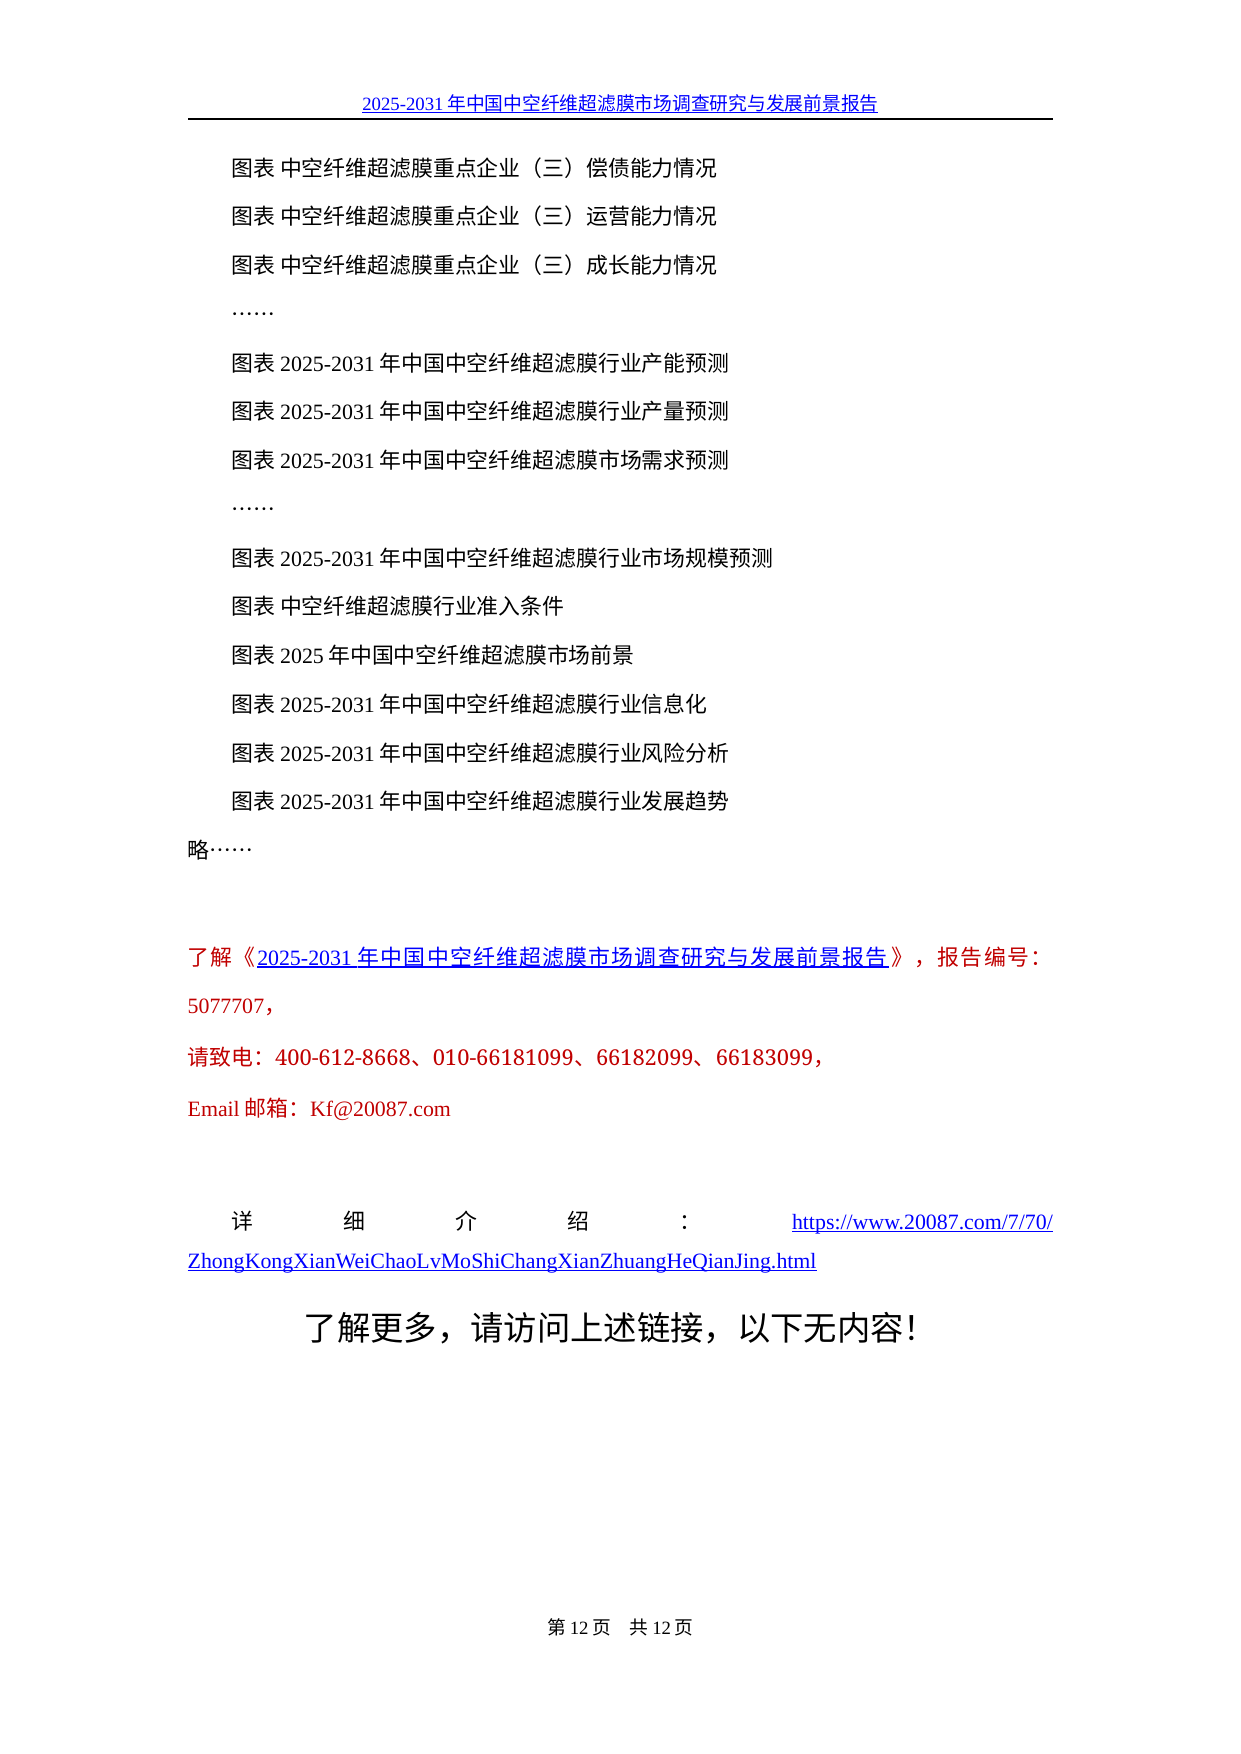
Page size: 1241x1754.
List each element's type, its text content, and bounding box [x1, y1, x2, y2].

text Email邮箱：Kf@20087.com [187, 1091, 1053, 1123]
title 了解更多，请访问上述链接，以下无内容！ [187, 1293, 1053, 1358]
text 了解《2025-2031年中国中空纤维超滤膜市场调查研究与发展前景报告》，报告编号：5077707， [187, 939, 1053, 1020]
text 请致电：400-612-8668、010-66181099、66182099、66183099， [187, 1039, 1053, 1072]
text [187, 150, 1053, 865]
text 详细介绍：https://www.20087.com/7/70/ZhongKongXianWeiChaoLvMoShiChangXianZhuangHeQianJing.html [187, 1204, 1053, 1277]
